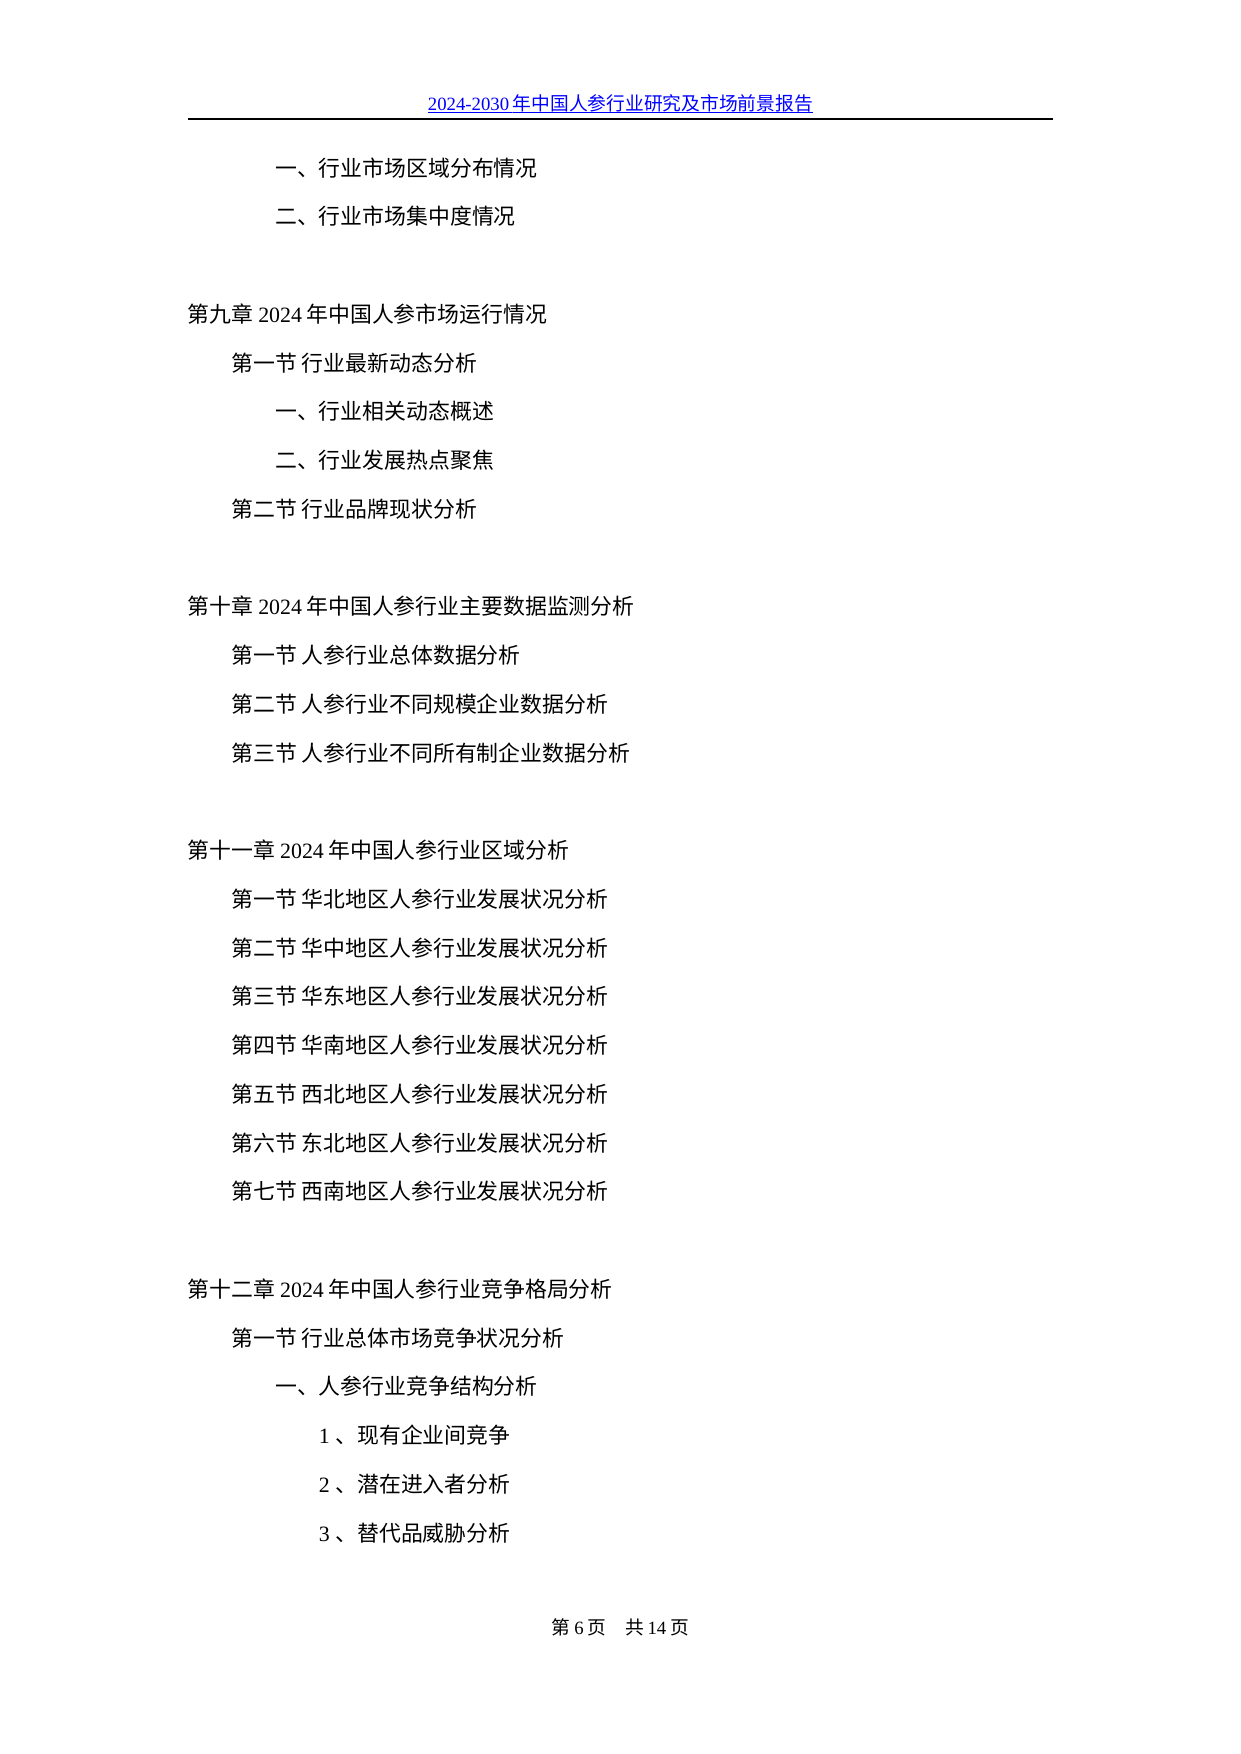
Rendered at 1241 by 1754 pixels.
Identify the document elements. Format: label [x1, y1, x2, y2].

text [187, 150, 1053, 1548]
